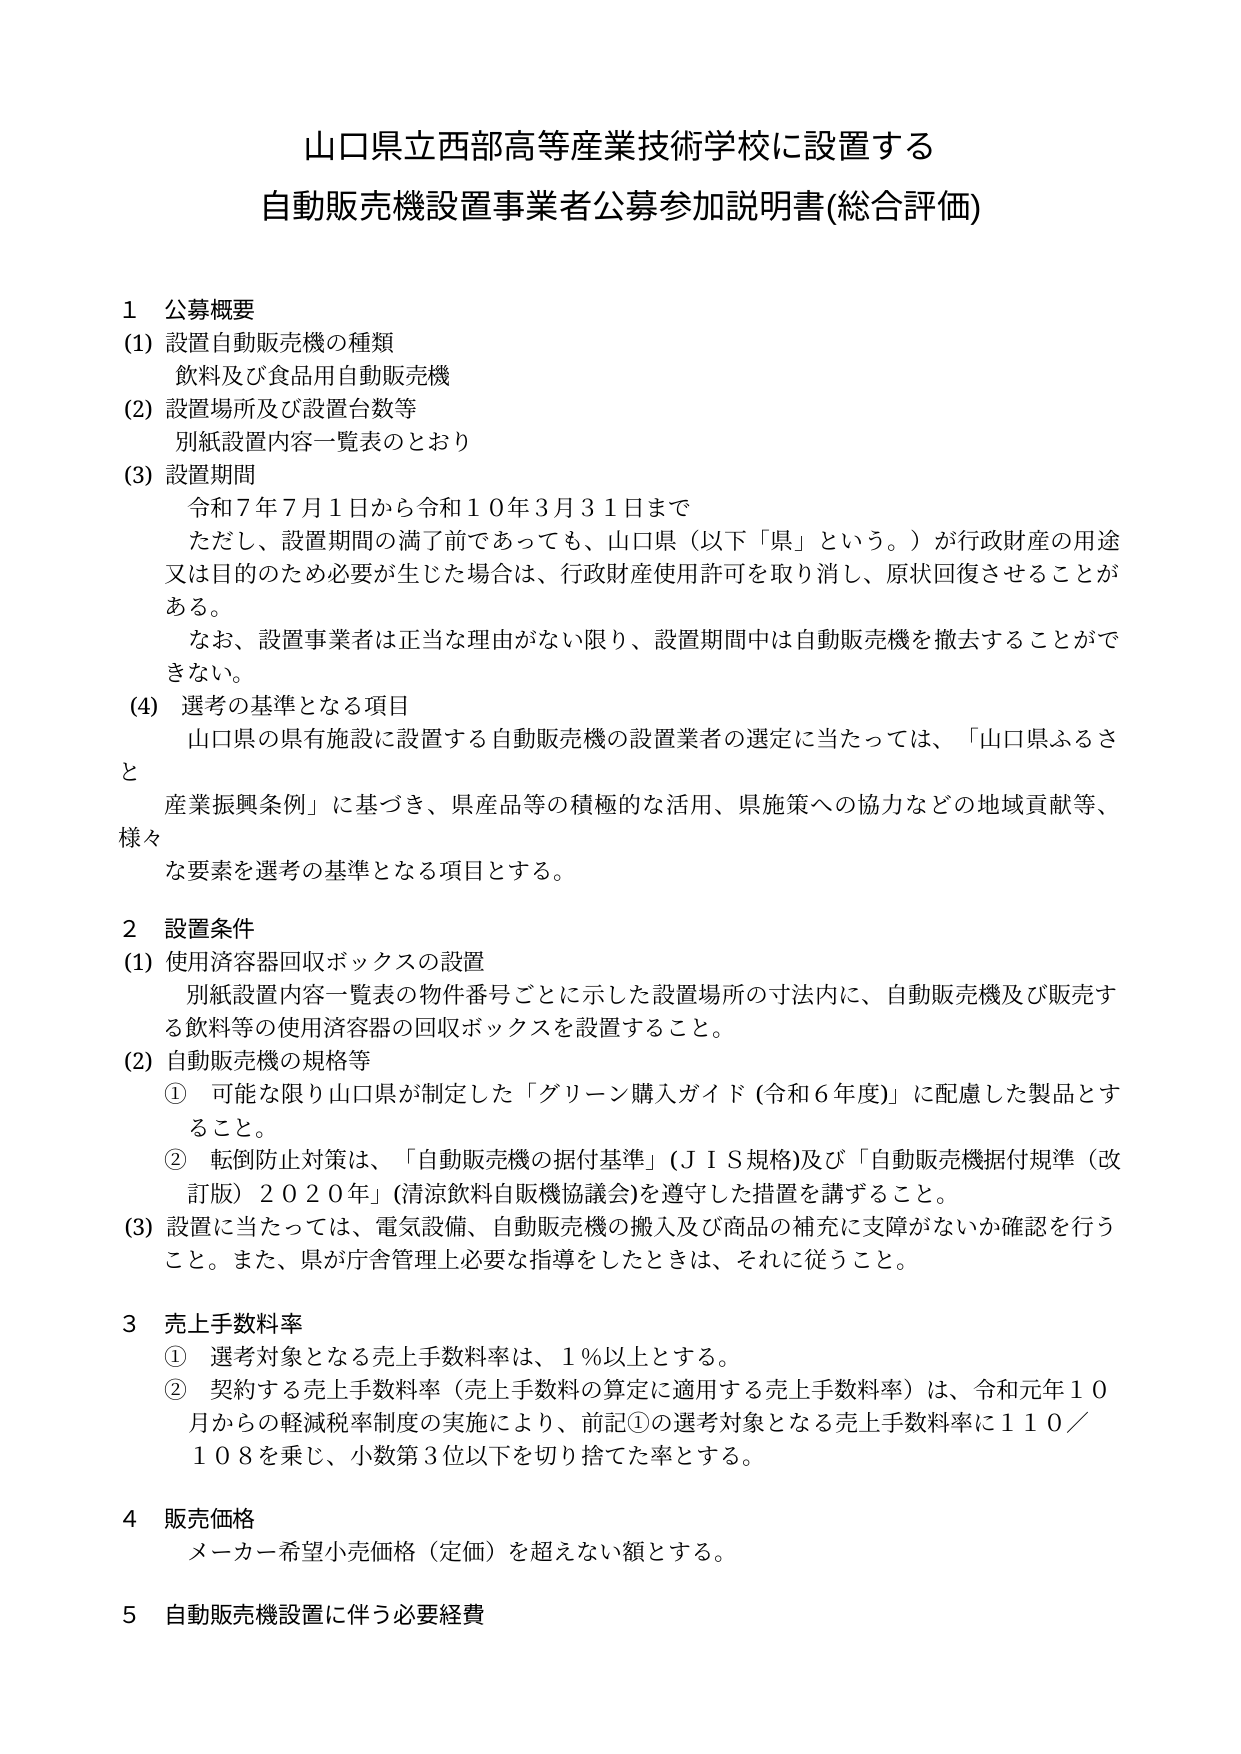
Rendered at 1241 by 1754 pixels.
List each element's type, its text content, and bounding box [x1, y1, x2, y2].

title 山口県立西部高等産業技術学校に設置する [118, 119, 1122, 168]
text な要素を選考の基準となる項目とする。 [118, 853, 1122, 886]
text ① 選考対象となる売上手数料率は、１％以上とする。 [118, 1339, 1122, 1372]
text メーカー希望小売価格（定価）を超えない額とする。 [118, 1534, 1122, 1567]
text (1) 使用済容器回収ボックスの設置 [118, 944, 1122, 977]
text ３ 売上手数料率 [118, 1306, 1122, 1339]
text 産業振興条例」に基づき、県産品等の積極的な活用、県施策への協力などの地域貢献等、様々 [118, 787, 1122, 853]
text ４ 販売価格 [118, 1501, 1122, 1534]
title 自動販売機設置事業者公募参加説明書(総合評価) [118, 180, 1122, 228]
text １０８を乗じ、小数第３位以下を切り捨てた率とする。 [118, 1438, 1122, 1471]
text (2) 自動販売機の規格等 [118, 1043, 1122, 1076]
text ② 転倒防止対策は、「自動販売機の据付基準」(ＪＩＳ規格)及び「自動販売機据付規準（改訂版）２０２０年」(清涼飲料自販機協議会)を遵守した措置を講ずること。 [118, 1142, 1122, 1209]
text 別紙設置内容一覧表の物件番号ごとに示した設置場所の寸法内に、自動販売機及び販売する飲料等の使用済容器の回収ボックスを設置すること。 [162, 977, 1122, 1043]
text ５ 自動販売機設置に伴う必要経費 [118, 1597, 1122, 1630]
text 飲料及び食品用自動販売機 [118, 358, 1122, 391]
text １ 公募概要 [118, 292, 1122, 325]
text (4) 選考の基準となる項目 [118, 688, 1122, 721]
text (3) 設置に当たっては、電気設備、自動販売機の搬入及び商品の補充に支障がないか確認を行うこと。また、県が庁舎管理上必要な指導をしたときは、それに従うこと。 [118, 1209, 1122, 1275]
text 月からの軽減税率制度の実施により、前記①の選考対象となる売上手数料率に１１０／ [118, 1405, 1122, 1438]
text 山口県の県有施設に設置する自動販売機の設置業者の選定に当たっては、「山口県ふるさと [118, 721, 1122, 787]
text ２ 設置条件 [118, 911, 1122, 944]
text 別紙設置内容一覧表のとおり [118, 424, 1122, 457]
text 令和７年７月１日から令和１０年３月３１日まで [118, 490, 1122, 523]
text ただし、設置期間の満了前であっても、山口県（以下「県」という。）が行政財産の用途又は目的のため必要が生じた場合は、行政財産使用許可を取り消し、原状回復させることがある。 [118, 523, 1122, 622]
text ② 契約する売上手数料率（売上手数料の算定に適用する売上手数料率）は、令和元年１０ [118, 1372, 1122, 1405]
text なお、設置事業者は正当な理由がない限り、設置期間中は自動販売機を撤去することができない。 [118, 622, 1122, 688]
text (2) 設置場所及び設置台数等 [118, 391, 1122, 424]
text ① 可能な限り山口県が制定した「グリーン購入ガイド (令和６年度)」に配慮した製品とすること。 [118, 1076, 1122, 1142]
text (1) 設置自動販売機の種類 [118, 325, 1122, 358]
text (3) 設置期間 [118, 457, 1122, 490]
